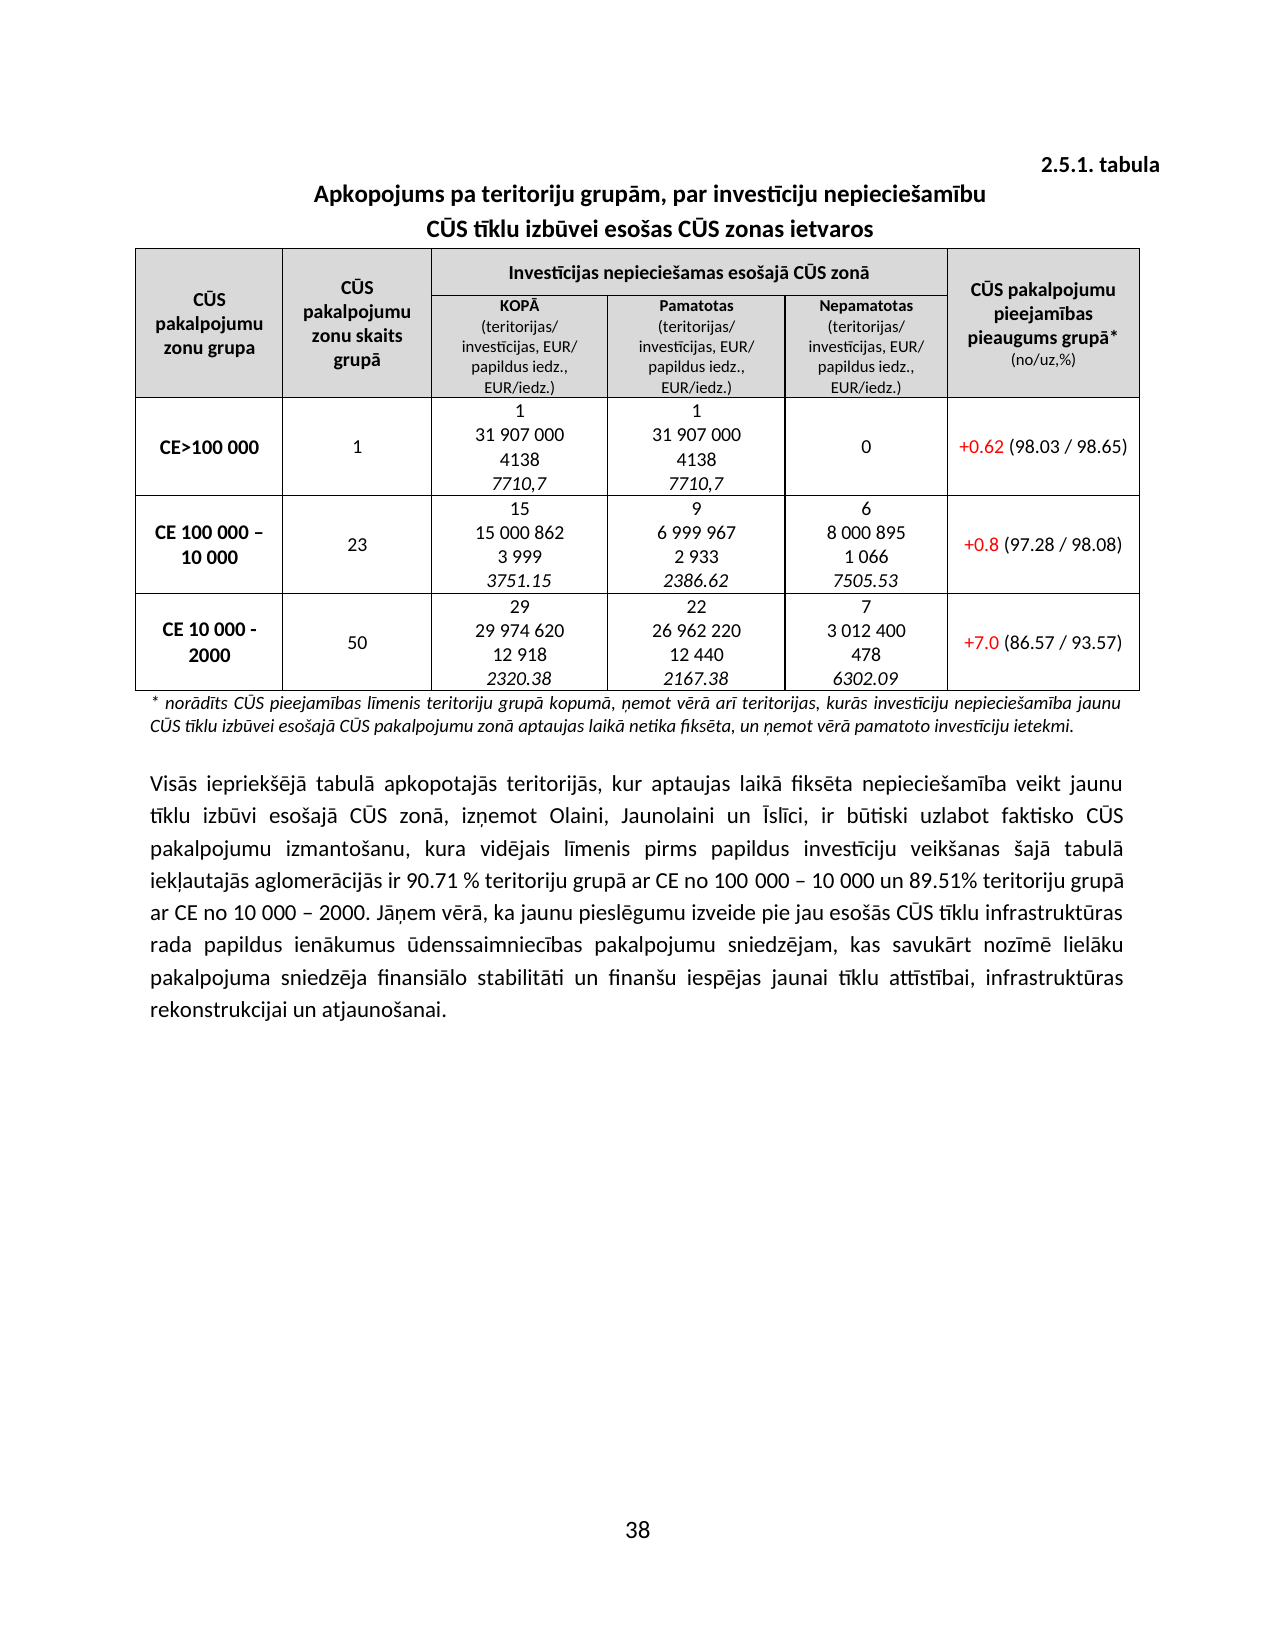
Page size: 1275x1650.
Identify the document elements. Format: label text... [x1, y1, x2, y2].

table_cell CE>100 000 [136, 398, 282, 495]
table_header CŪS pakalpojumu zonu skaits grupā [283, 249, 431, 397]
table_header CŪS pakalpojumu zonu grupa [136, 249, 282, 397]
table_cell 22 26 962 220 12 440 2167.38 [608, 594, 784, 690]
table_cell 7 3 012 400 478 6302.09 [786, 594, 947, 690]
table_cell Nepamatotas (teritorijas/ investīcijas, EUR/ papildus iedz., EUR/iedz.) [786, 296, 947, 397]
table_header CŪS pakalpojumu pieejamības pieaugums grupā* (no/uz,%) [948, 249, 1139, 397]
table_cell +7.0 (86.57 / 93.57) [948, 594, 1139, 690]
table_cell 0 [786, 398, 947, 495]
table_cell CE 100 000 – 10 000 [136, 496, 282, 593]
text * norādīts CŪS pieejamības līmenis teritoriju grupā kopumā, ņemot vērā arī teritorijas, kurās investīciju nepieciešamība jaunu CŪS tīklu izbūvei esošajā CŪS pakalpojumu zonā aptaujas laikā netika fiksēta, un ņemot vērā pamatoto investīciju ietekmi. [150, 691, 1125, 737]
table_cell 6 8 000 895 1 066 7505.53 [786, 496, 947, 593]
table_cell KOPĀ (teritorijas/ investīcijas, EUR/ papildus iedz., EUR/iedz.) [432, 296, 607, 397]
table_cell 23 [283, 496, 431, 593]
text Apkopojums pa teritoriju grupām, par investīciju nepieciešamību [141, 178, 1160, 208]
table_cell 9 6 999 967 2 933 2386.62 [608, 496, 784, 593]
table_cell CE 10 000 - 2000 [136, 594, 282, 690]
table_cell 1 [283, 398, 431, 495]
text CŪS tīklu izbūvei esošas CŪS zonas ietvaros [141, 213, 1160, 243]
table_cell +0.62 (98.03 / 98.65) [948, 398, 1139, 495]
table_cell 15 15 000 862 3 999 3751.15 [432, 496, 607, 593]
list 2.5.1. tabula [225, 150, 1160, 178]
table_cell 1 31 907 000 4138 7710,7 [608, 398, 784, 495]
table_cell +0.8 (97.28 / 98.08) [948, 496, 1139, 593]
table_header Investīcijas nepieciešamas esošajā CŪS zonā [432, 249, 947, 295]
table_cell Pamatotas (teritorijas/ investīcijas, EUR/ papildus iedz., EUR/iedz.) [608, 296, 784, 397]
table_cell 50 [283, 594, 431, 690]
table_cell 1 31 907 000 4138 7710,7 [432, 398, 607, 495]
text Visās iepriekšējā tabulā apkopotajās teritorijās, kur aptaujas laikā fiksēta nepieciešamība veikt jaunu tīklu izbūvi esošajā CŪS zonā, izņemot Olaini, Jaunolaini un Īslīci, ir būtiski uzlabot faktisko CŪS pakalpojumu izmantošanu, kura vidējais līmenis pirms papildus investīciju veikšanas šajā tabulā iekļautajās aglomerācijās ir 90.71 % teritoriju grupā ar CE no 100 000 – 10 000 un 89.51% teritoriju grupā ar CE no 10 000 – 2000. Jāņem vērā, ka jaunu pieslēgumu izveide pie jau esošās CŪS tīklu infrastruktūras rada papildus ienākumus ūdenssaimniecības pakalpojumu sniedzējam, kas savukārt nozīmē lielāku pakalpojuma sniedzēja finansiālo stabilitāti un finanšu iespējas jaunai tīklu attīstībai, infrastruktūras rekonstrukcijai un atjaunošanai. [150, 769, 1125, 1023]
table_cell 29 29 974 620 12 918 2320.38 [432, 594, 607, 690]
